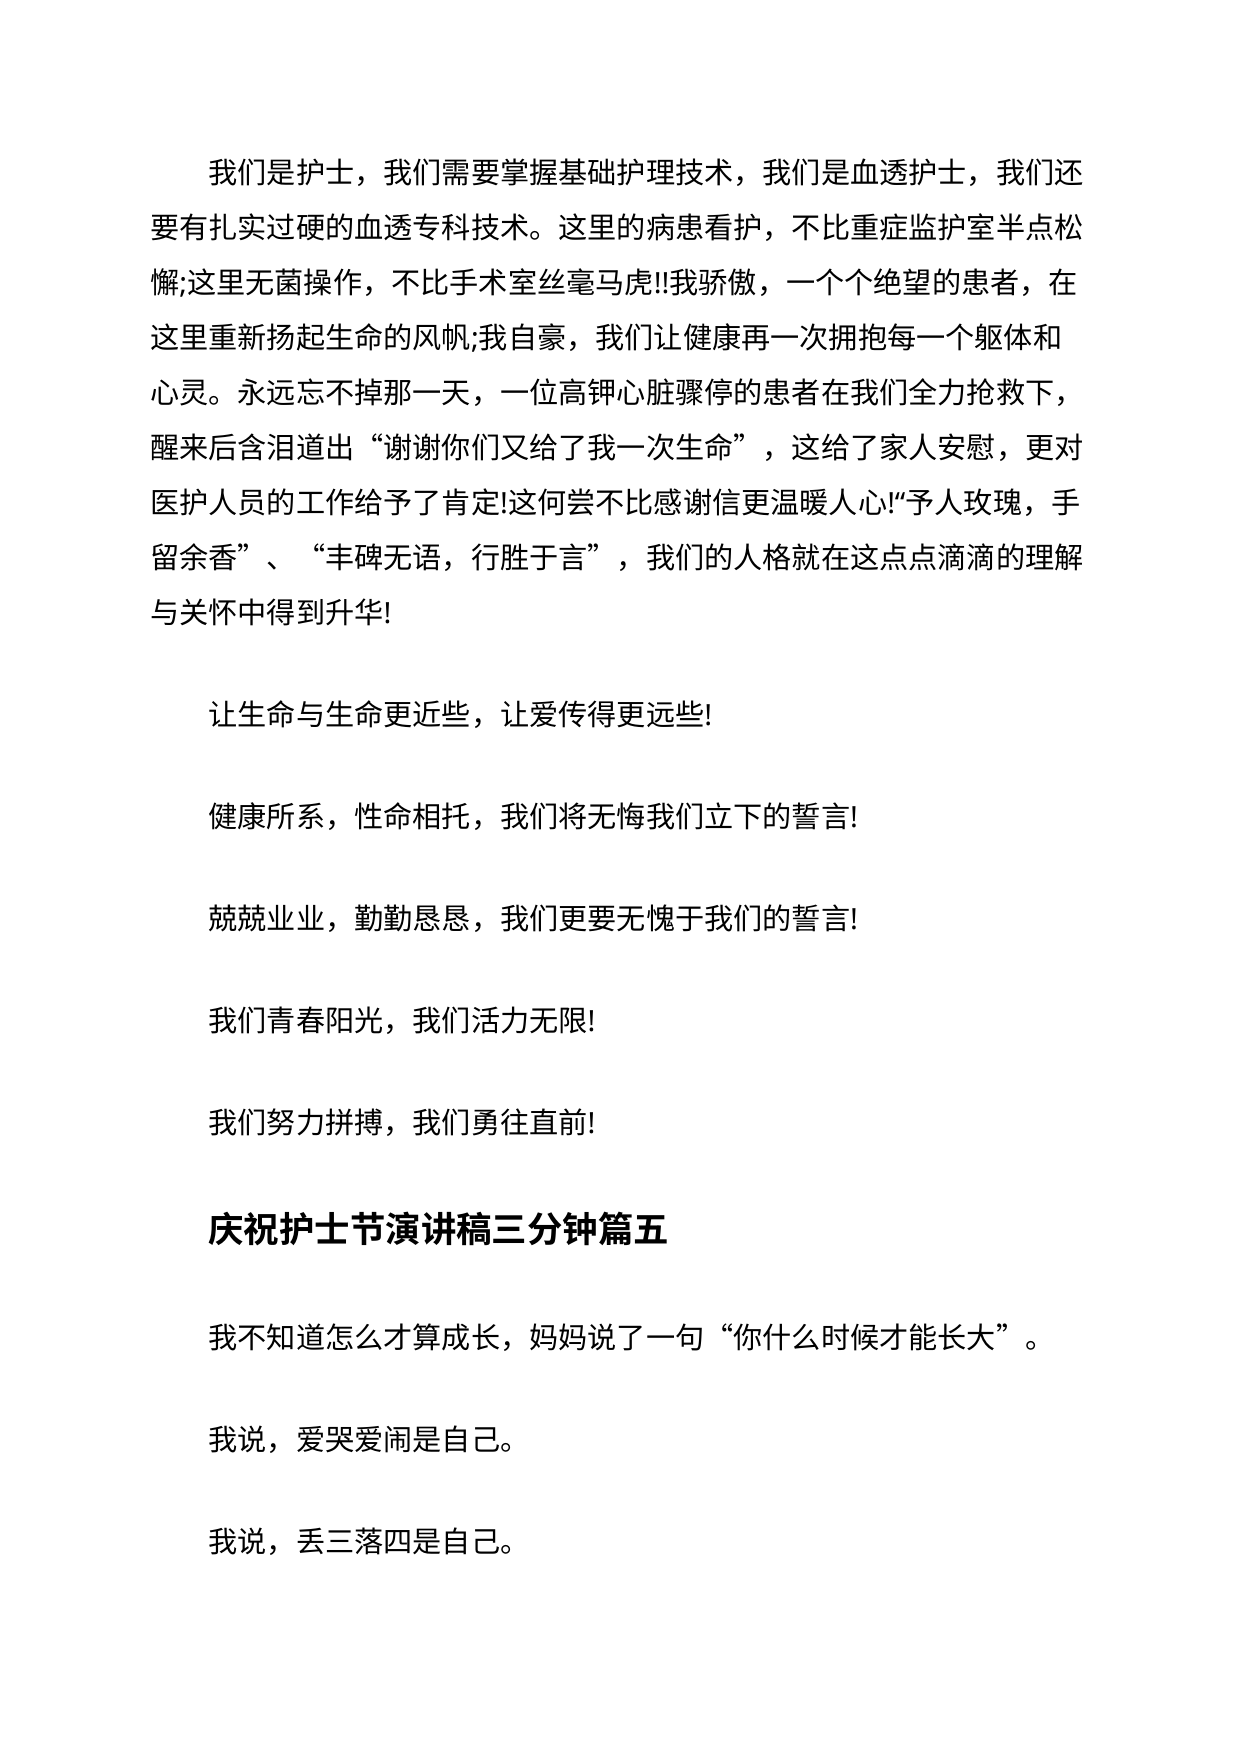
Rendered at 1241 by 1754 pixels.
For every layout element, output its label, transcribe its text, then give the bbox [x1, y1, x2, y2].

text 我们是护士，我们需要掌握基础护理技术，我们是血透护士，我们还要有扎实过硬的血透专科技术。这里的病患看护，不比重症监护室半点松懈;这里无菌操作，不比手术室丝毫马虎!!我骄傲，一个个绝望的患者，在这里重新扬起生命的风帆;我自豪，我们让健康再一次拥抱每一个躯体和心灵。永远忘不掉那一天，一位高钾心脏骤停的患者在我们全力抢救下，醒来后含泪道出“谢谢你们又给了我一次生命”，这给了家人安慰，更对医护人员的工作给予了肯定!这何尝不比感谢信更温暖人心!“予人玫瑰，手留余香”、“丰碑无语，行胜于言”，我们的人格就在这点点滴滴的理解与关怀中得到升华! [150, 150, 1090, 632]
text 健康所系，性命相托，我们将无悔我们立下的誓言! [150, 793, 1090, 836]
text 我不知道怎么才算成长，妈妈说了一句“你什么时候才能长大”。 [150, 1315, 1090, 1357]
text 兢兢业业，勤勤恳恳，我们更要无愧于我们的誓言! [150, 895, 1090, 938]
text 庆祝护士节演讲稿三分钟篇五 [150, 1201, 1090, 1253]
text 我们努力拼搏，我们勇往直前! [150, 1099, 1090, 1142]
text 让生命与生命更近些，让爱传得更远些! [150, 691, 1090, 734]
text 我说，丢三落四是自己。 [150, 1518, 1090, 1561]
text 我们青春阳光，我们活力无限! [150, 997, 1090, 1040]
text 我说，爱哭爱闹是自己。 [150, 1417, 1090, 1459]
